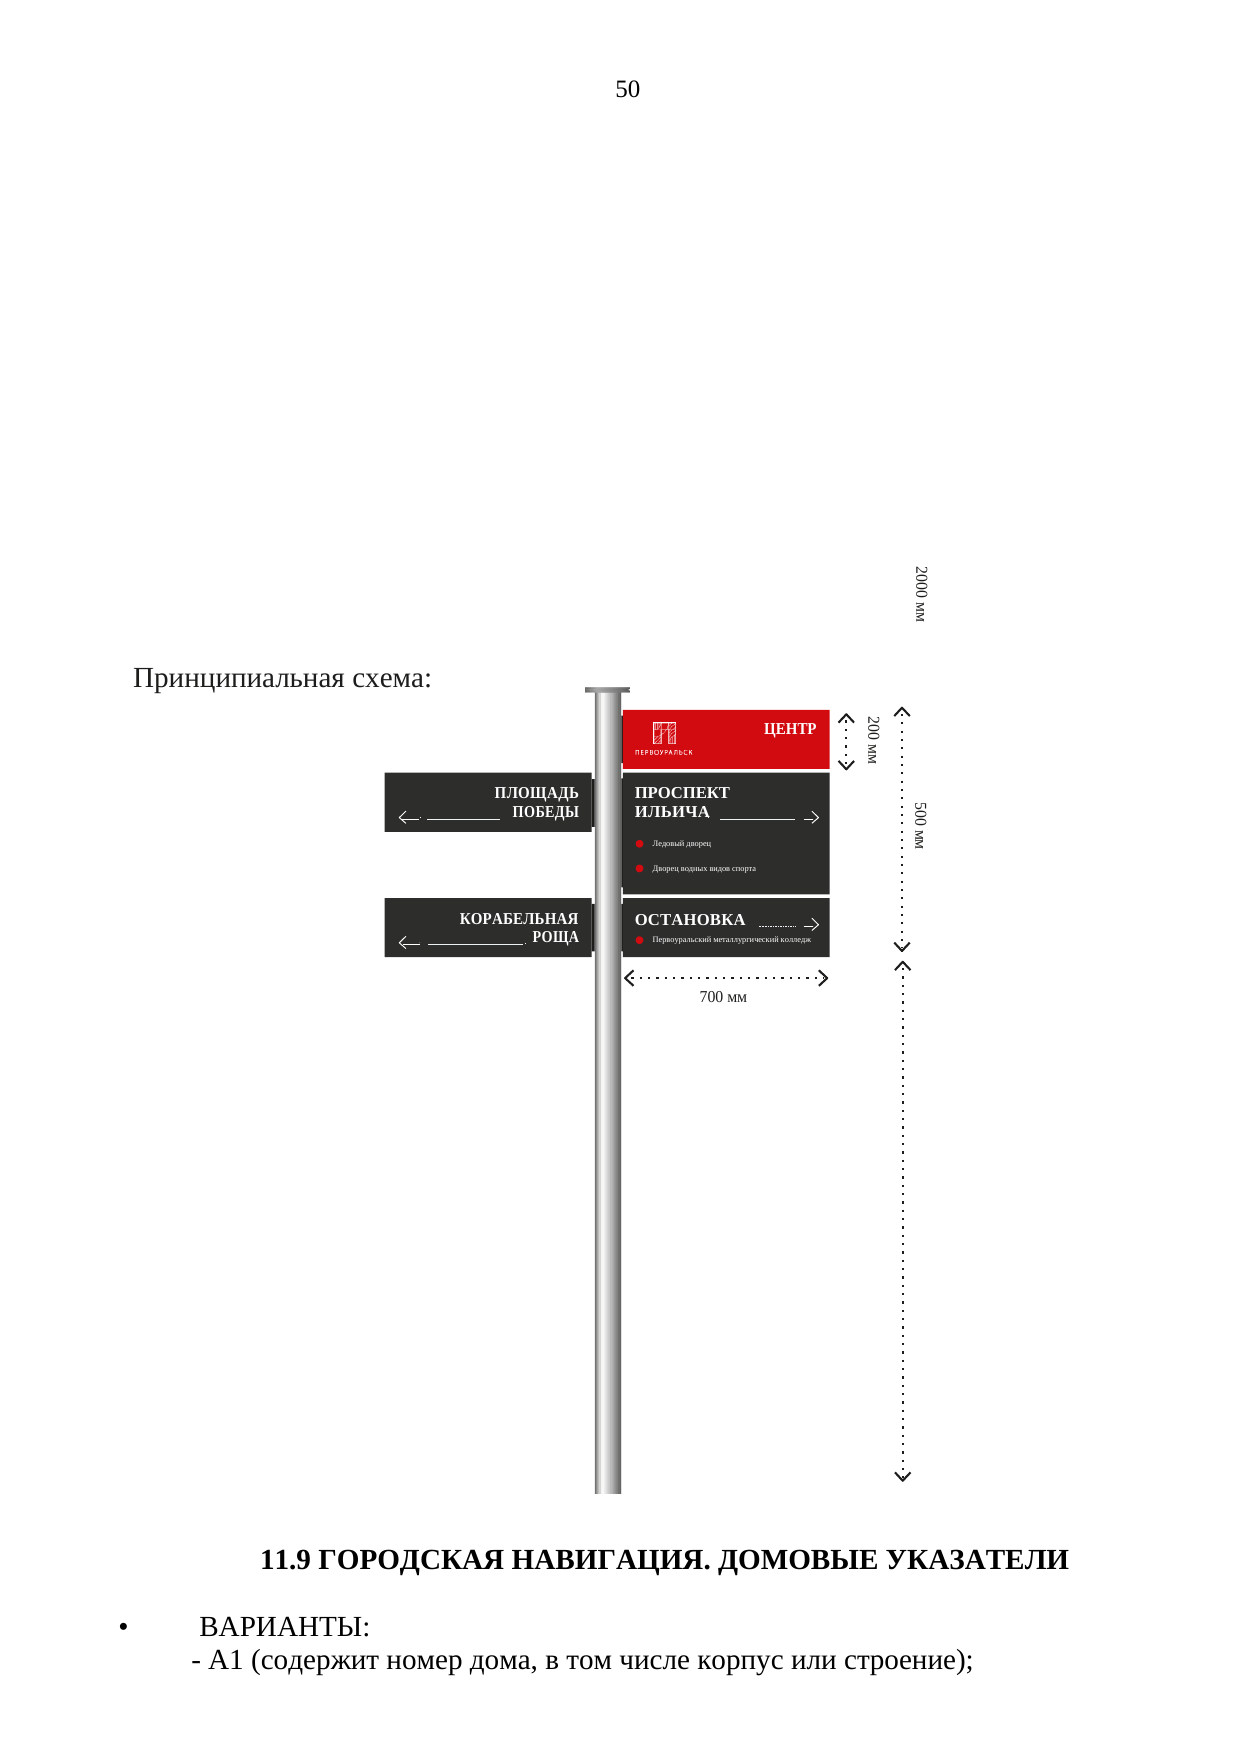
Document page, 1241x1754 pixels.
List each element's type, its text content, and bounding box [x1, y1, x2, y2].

text 11.9 ГОРОДСКАЯ НАВИГАЦИЯ. ДОМОВЫЕ УКАЗАТЕЛИ [44, 1542, 1211, 1575]
text - А1 (содержит номер дома, в том числе корпус или строение); [44, 1642, 1211, 1676]
text Принципиальная схема: [133, 660, 1211, 694]
picture [653, 722, 676, 744]
text • ВАРИАНТЫ: [44, 1609, 1211, 1642]
picture [585, 687, 630, 1494]
